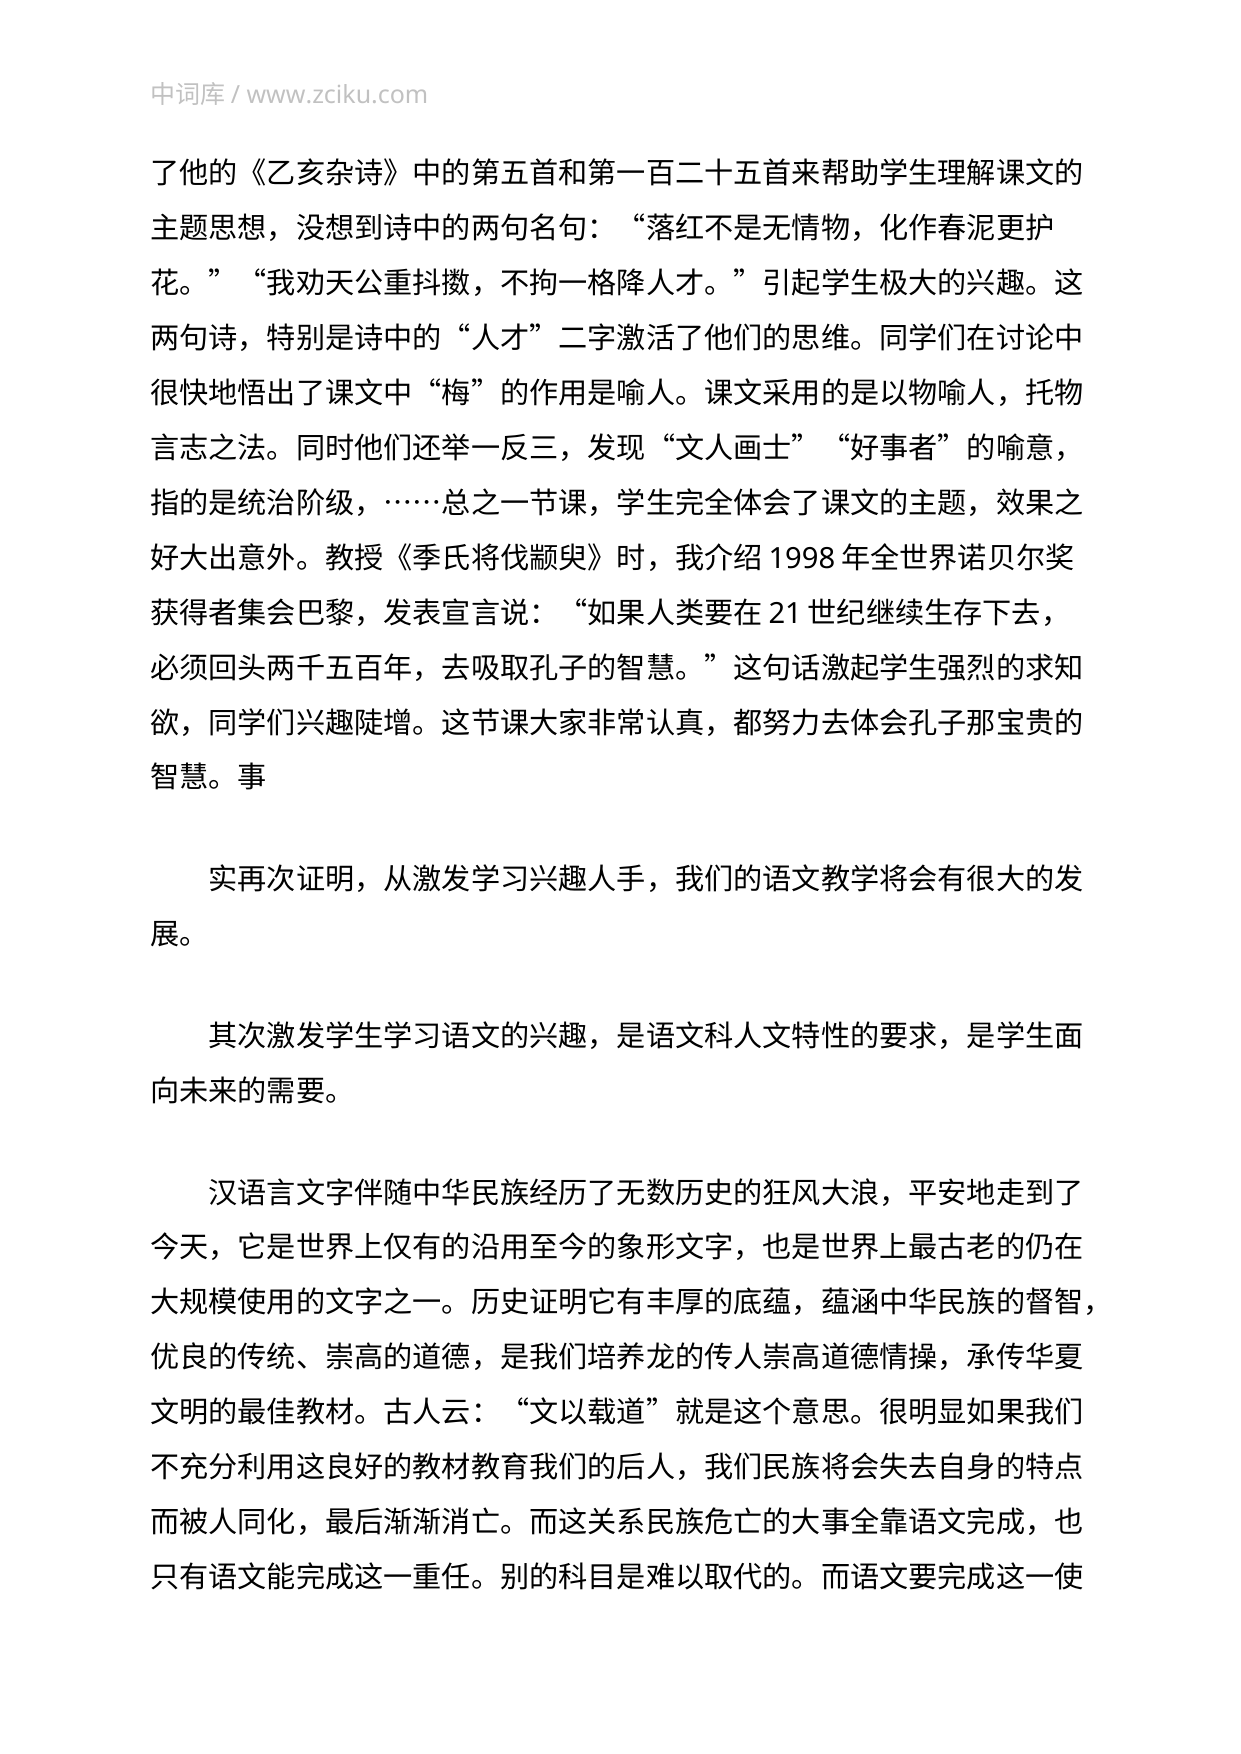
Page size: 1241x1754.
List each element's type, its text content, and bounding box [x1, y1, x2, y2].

text 其次激发学生学习语文的兴趣，是语文科人文特性的要求，是学生面向未来的需要。 [150, 1012, 1090, 1110]
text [150, 1169, 1090, 1596]
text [150, 150, 1090, 796]
text 实再次证明，从激发学习兴趣人手，我们的语文教学将会有很大的发展。 [150, 856, 1090, 953]
